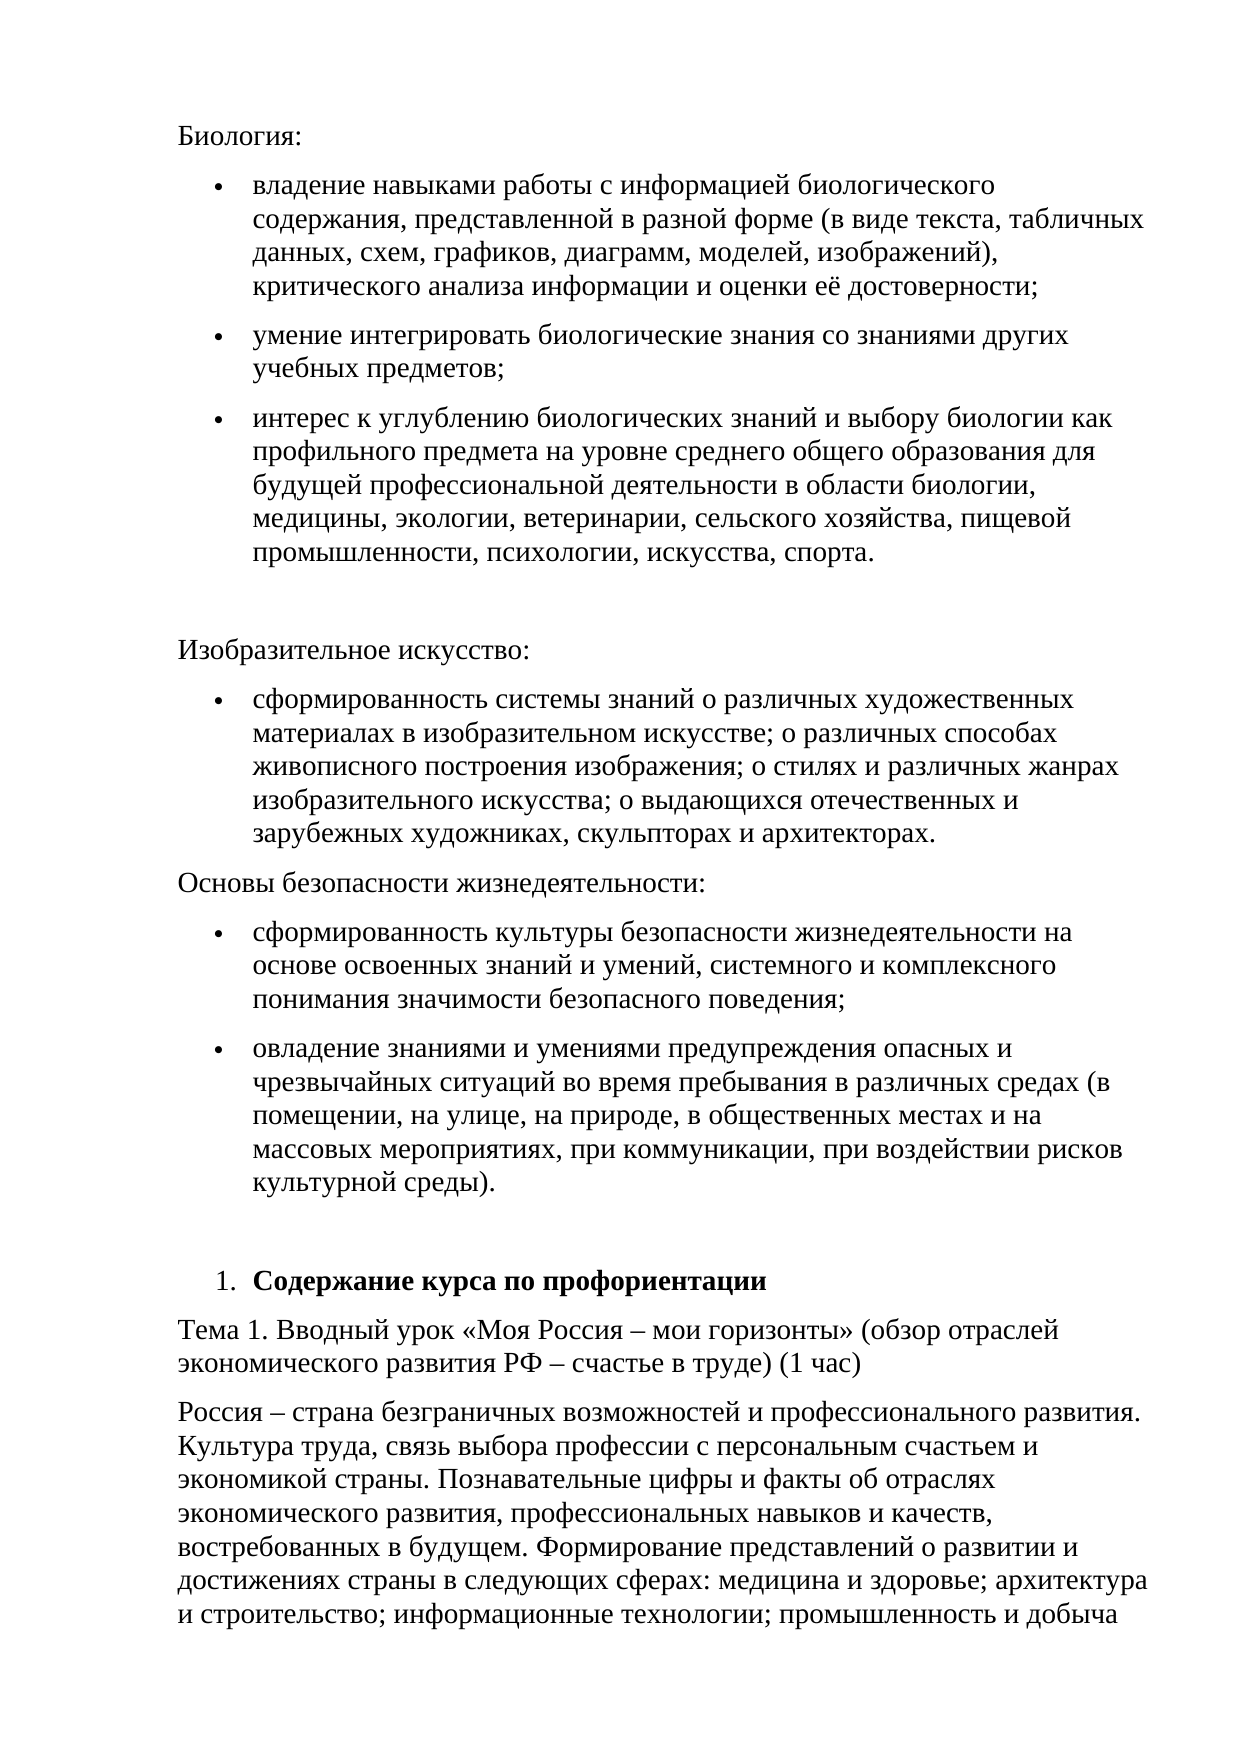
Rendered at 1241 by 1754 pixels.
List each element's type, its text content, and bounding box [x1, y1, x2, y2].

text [177, 1394, 1152, 1629]
list сформированность культуры безопасности жизнедеятельности на основе освоенных знаний и умений, системного и комплексного понимания значимости безопасного поведения; [215, 914, 1152, 1014]
list владение навыками работы с информацией биологического содержания, представленной в разной форме (в виде текста, табличных данных, схем, графиков, диаграмм, моделей, изображений), критического анализа информации и оценки её достоверности; [215, 167, 1152, 301]
text Тема 1. Вводный урок «Моя Россия – мои горизонты» (обзор отраслей экономического развития РФ – счастье в труде) (1 час) [177, 1312, 1152, 1379]
text Основы безопасности жизнедеятельности: [177, 865, 1152, 898]
list интерес к углублению биологических знаний и выбору биологии как профильного предмета на уровне среднего общего образования для будущей профессиональной деятельности в области биологии, медицины, экологии, ветеринарии, сельского хозяйства, пищевой промышленности, психологии, искусства, спорта. [215, 400, 1152, 567]
text Биология: [177, 118, 1152, 152]
list Содержание курса по профориентации [215, 1263, 1152, 1296]
list умение интегрировать биологические знания со знаниями других учебных предметов; [215, 317, 1152, 384]
list овладение знаниями и умениями предупреждения опасных и чрезвычайных ситуаций во время пребывания в различных средах (в помещении, на улице, на природе, в общественных местах и на массовых мероприятиях, при коммуникации, при воздействии рисков культурной среды). [215, 1030, 1152, 1198]
list сформированность системы знаний о различных художественных материалах в изобразительном искусстве; о различных способах живописного построения изображения; о стилях и различных жанрах изобразительного искусства; о выдающихся отечественных и зарубежных художниках, скульпторах и архитекторах. [215, 681, 1152, 849]
text Изобразительное искусство: [177, 632, 1152, 666]
